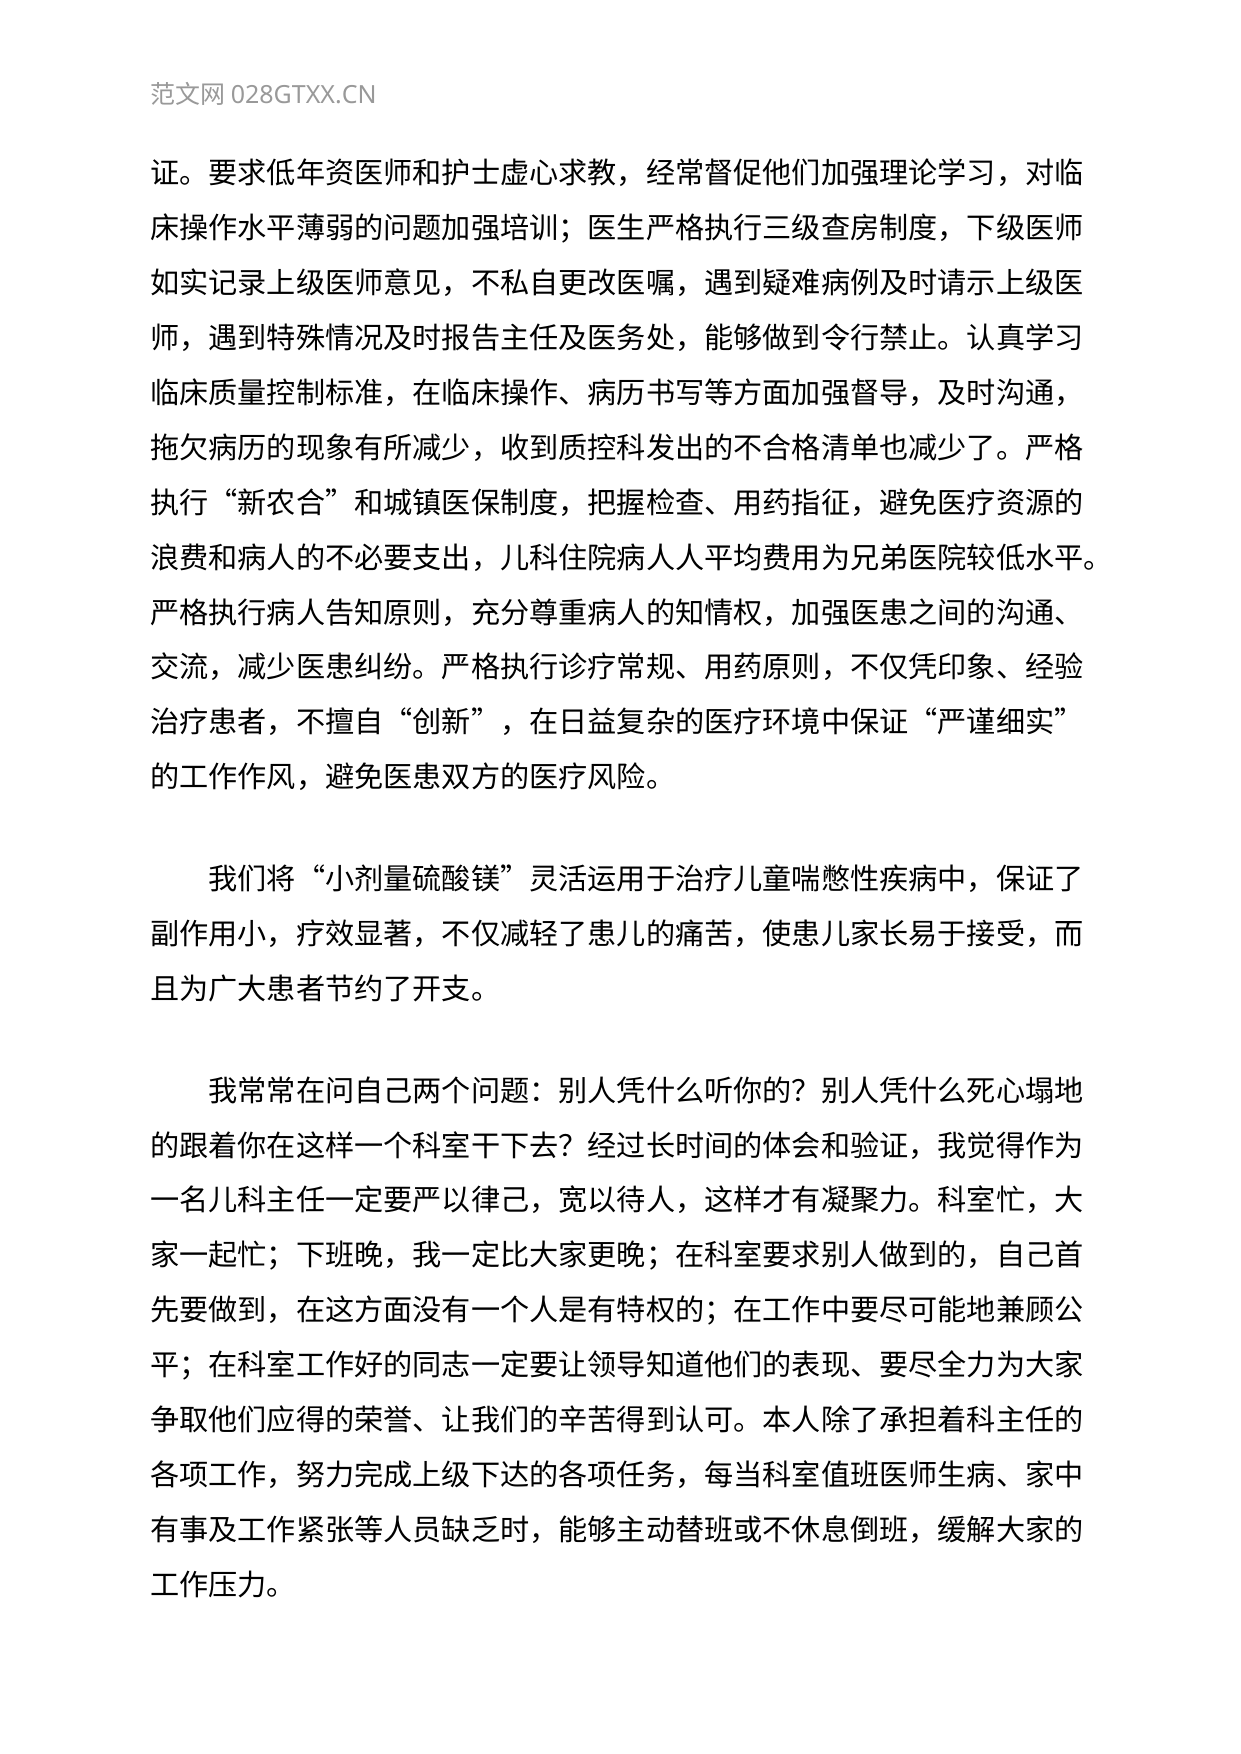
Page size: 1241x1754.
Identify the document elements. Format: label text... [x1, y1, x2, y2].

text 我们将“小剂量硫酸镁”灵活运用于治疗儿童喘憋性疾病中，保证了副作用小，疗效显著，不仅减轻了患儿的痛苦，使患儿家长易于接受，而且为广大患者节约了开支。 [150, 856, 1090, 1008]
text 我常常在问自己两个问题：别人凭什么听你的？别人凭什么死心塌地的跟着你在这样一个科室干下去？经过长时间的体会和验证，我觉得作为一名儿科主任一定要严以律己，宽以待人，这样才有凝聚力。科室忙，大家一起忙；下班晚，我一定比大家更晚；在科室要求别人做到的，自己首先要做到，在这方面没有一个人是有特权的；在工作中要尽可能地兼顾公平；在科室工作好的同志一定要让领导知道他们的表现、要尽全力为大家争取他们应得的荣誉、让我们的辛苦得到认可。本人除了承担着科主任的各项工作，努力完成上级下达的各项任务，每当科室值班医师生病、家中有事及工作紧张等人员缺乏时，能够主动替班或不休息倒班，缓解大家的工作压力。 [150, 1067, 1090, 1603]
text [150, 150, 1090, 796]
